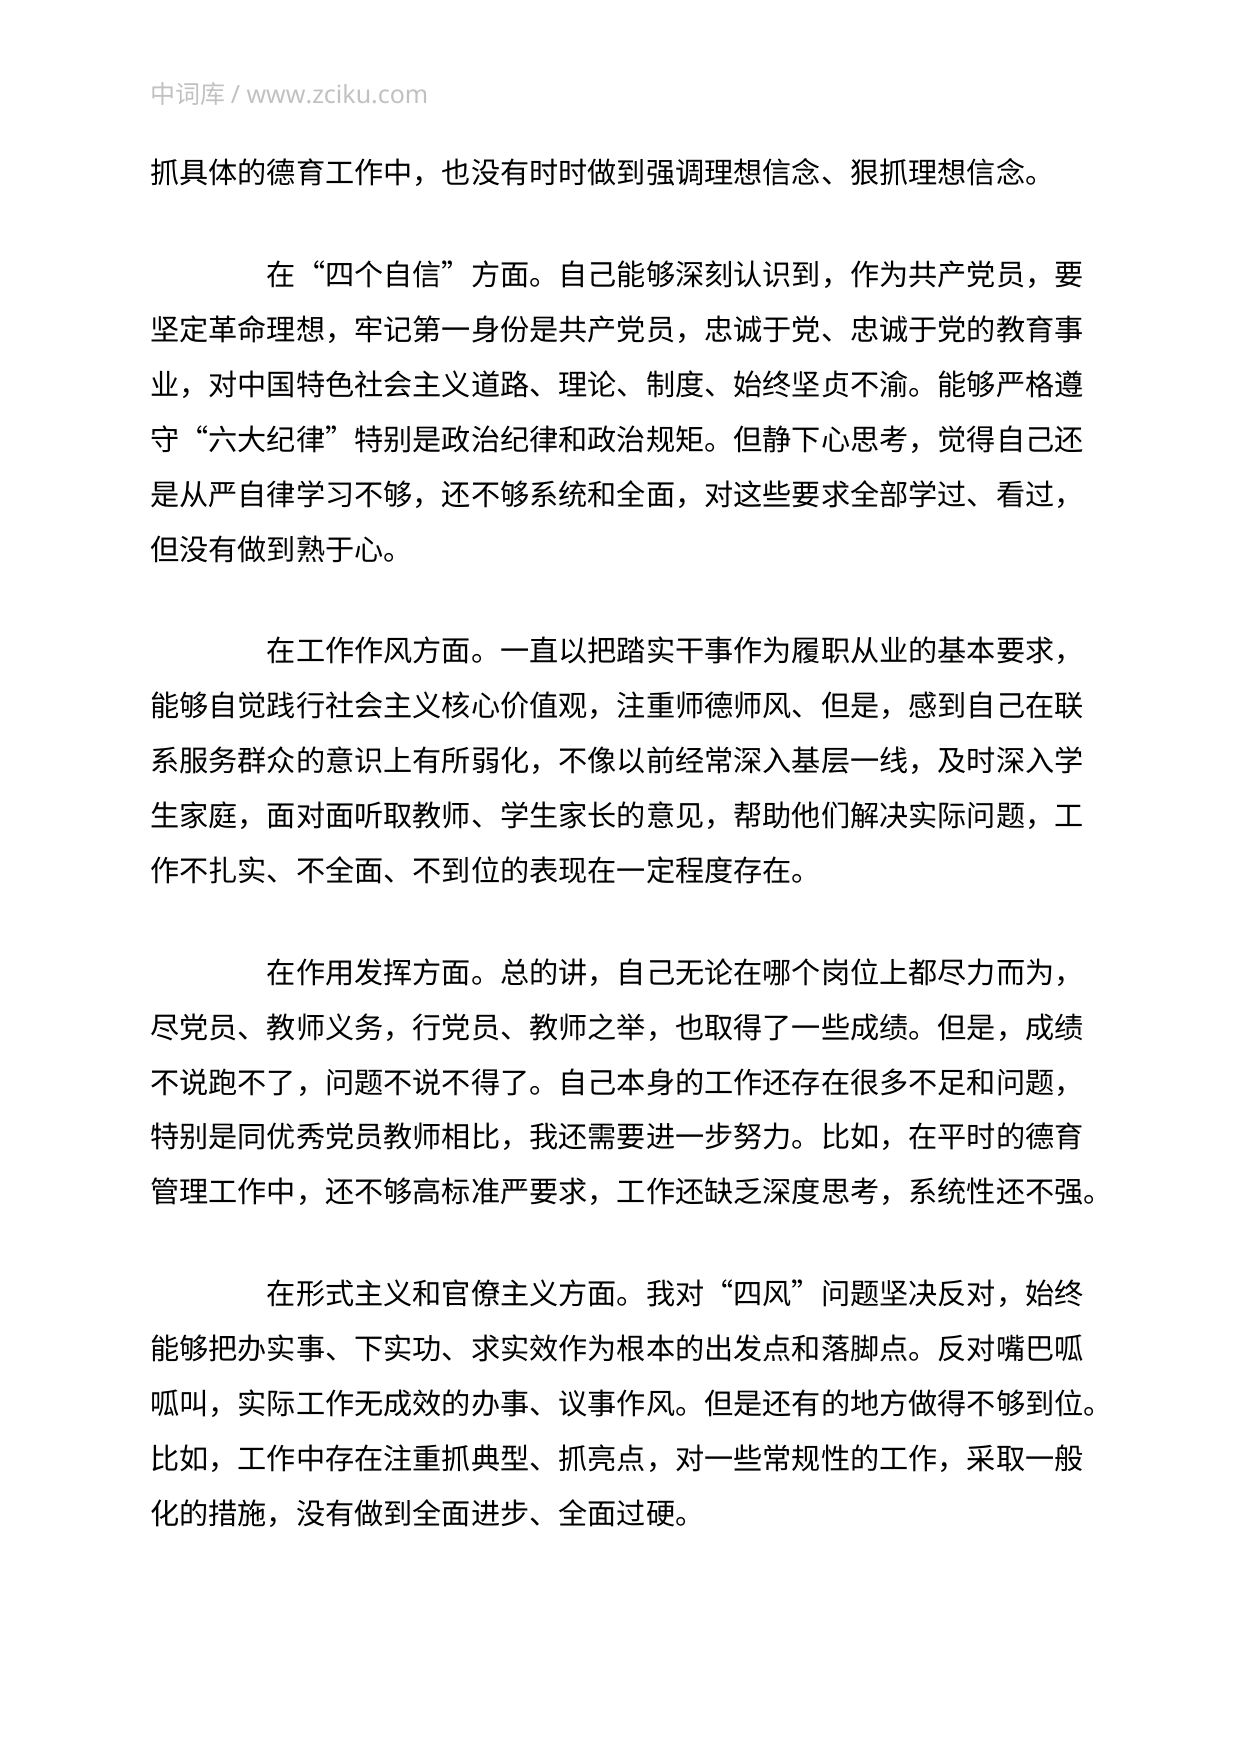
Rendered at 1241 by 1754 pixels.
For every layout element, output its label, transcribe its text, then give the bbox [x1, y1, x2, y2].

text 在工作作风方面。一直以把踏实干事作为履职从业的基本要求，能够自觉践行社会主义核心价值观，注重师德师风、但是，感到自己在联系服务群众的意识上有所弱化，不像以前经常深入基层一线，及时深入学生家庭，面对面听取教师、学生家长的意见，帮助他们解决实际问题，工作不扎实、不全面、不到位的表现在一定程度存在。 [150, 628, 1090, 890]
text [150, 150, 1090, 192]
text 在形式主义和官僚主义方面。我对“四风”问题坚决反对，始终能够把办实事、下实功、求实效作为根本的出发点和落脚点。反对嘴巴呱呱叫，实际工作无成效的办事、议事作风。但是还有的地方做得不够到位。比如，工作中存在注重抓典型、抓亮点，对一些常规性的工作，采取一般化的措施，没有做到全面进步、全面过硬。 [150, 1271, 1090, 1533]
text 在作用发挥方面。总的讲，自己无论在哪个岗位上都尽力而为，尽党员、教师义务，行党员、教师之举，也取得了一些成绩。但是，成绩不说跑不了，问题不说不得了。自己本身的工作还存在很多不足和问题，特别是同优秀党员教师相比，我还需要进一步努力。比如，在平时的德育管理工作中，还不够高标准严要求，工作还缺乏深度思考，系统性还不强。 [150, 949, 1090, 1211]
text 在“四个自信”方面。自己能够深刻认识到，作为共产党员，要坚定革命理想，牢记第一身份是共产党员，忠诚于党、忠诚于党的教育事业，对中国特色社会主义道路、理论、制度、始终坚贞不渝。能够严格遵守“六大纪律”特别是政治纪律和政治规矩。但静下心思考，觉得自己还是从严自律学习不够，还不够系统和全面，对这些要求全部学过、看过，但没有做到熟于心。 [150, 252, 1090, 568]
